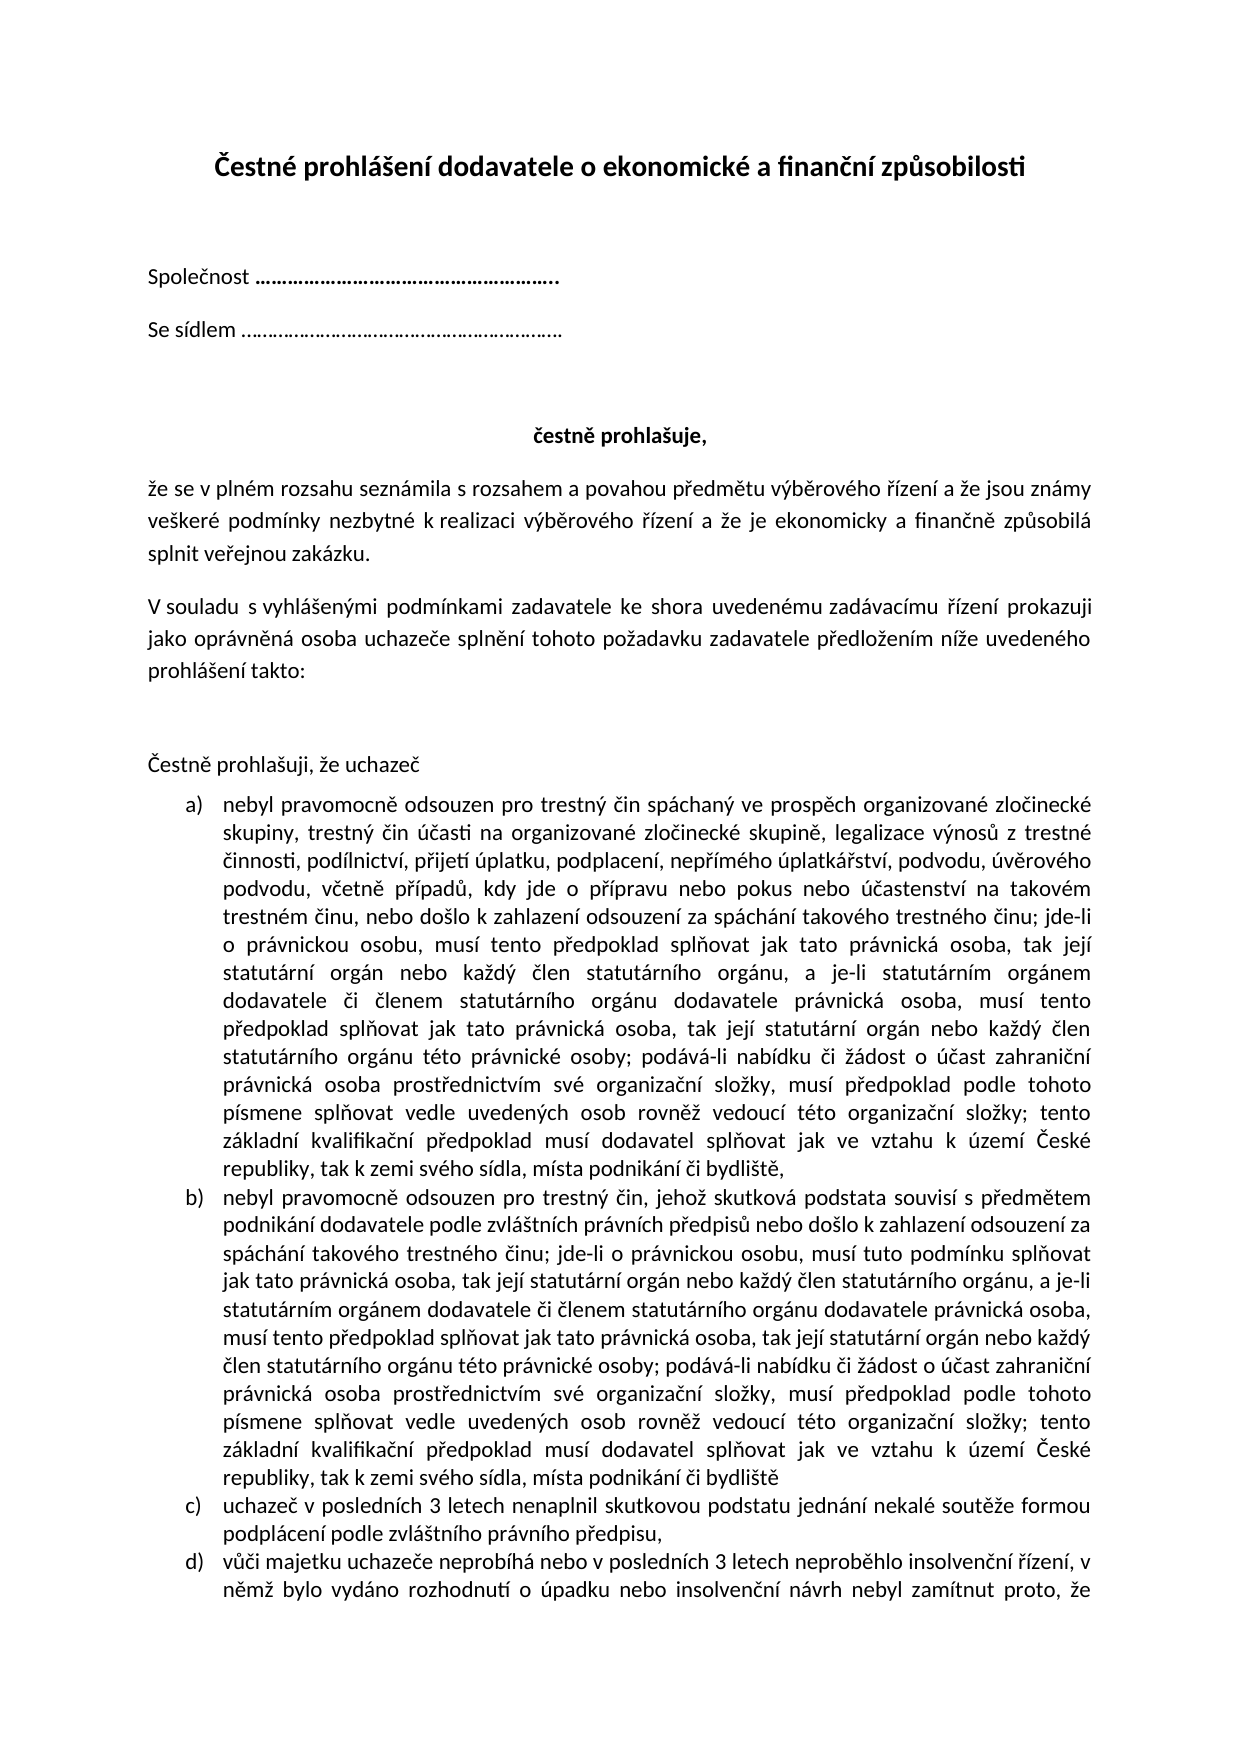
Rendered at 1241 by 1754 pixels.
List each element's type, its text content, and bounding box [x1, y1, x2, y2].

list nebyl pravomocně odsouzen pro trestný čin spáchaný ve prospěch organizované zločinecké skupiny, trestný čin účasti na organizované zločinecké skupině, legalizace výnosů z trestné činnosti, podílnictví, přijetí úplatku, podplacení, nepřímého úplatkářství, podvodu, úvěrového podvodu, včetně případů, kdy jde o přípravu nebo pokus nebo účastenství na takovém trestném činu, nebo došlo k zahlazení odsouzení za spáchání takového trestného činu; jde-li o právnickou osobu, musí tento předpoklad splňovat jak tato právnická osoba, tak její statutární orgán nebo každý člen statutárního orgánu, a je-li statutárním orgánem dodavatele či členem statutárního orgánu dodavatele právnická osoba, musí tento předpoklad splňovat jak tato právnická osoba, tak její statutární orgán nebo každý člen statutárního orgánu této právnické osoby; podává-li nabídku či žádost o účast zahraniční právnická osoba prostřednictvím své organizační složky, musí předpoklad podle tohoto písmene splňovat vedle uvedených osob rovněž vedoucí této organizační složky; tento základní kvalifikační předpoklad musí dodavatel splňovat jak ve vztahu k území České republiky, tak k zemi svého sídla, místa podnikání či bydliště, [185, 790, 1093, 1183]
list nebyl pravomocně odsouzen pro trestný čin, jehož skutková podstata souvisí s předmětem podnikání dodavatele podle zvláštních právních předpisů nebo došlo k zahlazení odsouzení za spáchání takového trestného činu; jde-li o právnickou osobu, musí tuto podmínku splňovat jak tato právnická osoba, tak její statutární orgán nebo každý člen statutárního orgánu, a je-li statutárním orgánem dodavatele či členem statutárního orgánu dodavatele právnická osoba, musí tento předpoklad splňovat jak tato právnická osoba, tak její statutární orgán nebo každý člen statutárního orgánu této právnické osoby; podává-li nabídku či žádost o účast zahraniční právnická osoba prostřednictvím své organizační složky, musí předpoklad podle tohoto písmene splňovat vedle uvedených osob rovněž vedoucí této organizační složky; tento základní kvalifikační předpoklad musí dodavatel splňovat jak ve vztahu k území České republiky, tak k zemi svého sídla, místa podnikání či bydliště [185, 1183, 1093, 1491]
text Společnost ……………………………………………….. [148, 262, 1093, 290]
text čestně prohlašuje, [148, 421, 1093, 449]
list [185, 1547, 1093, 1603]
text Čestně prohlašuji, že uchazeč [148, 750, 1093, 778]
text Se sídlem ……………………………………………………. [148, 315, 1093, 343]
text že se v plném rozsahu seznámila s rozsahem a povahou předmětu výběrového řízení a že jsou známy veškeré podmínky nezbytné k realizaci výběrového řízení a že je ekonomicky a finančně způsobilá splnit veřejnou zakázku. [148, 474, 1093, 567]
text V souladu s vyhlášenými podmínkami zadavatele ke shora uvedenému zadávacímu řízení prokazuji jako oprávněná osoba uchazeče splnění tohoto požadavku zadavatele předložením níže uvedeného prohlášení takto: [148, 592, 1093, 684]
text Čestné prohlášení dodavatele o ekonomické a finanční způsobilosti [148, 148, 1093, 183]
list uchazeč v posledních 3 letech nenaplnil skutkovou podstatu jednání nekalé soutěže formou podplácení podle zvláštního právního předpisu, [185, 1491, 1093, 1547]
